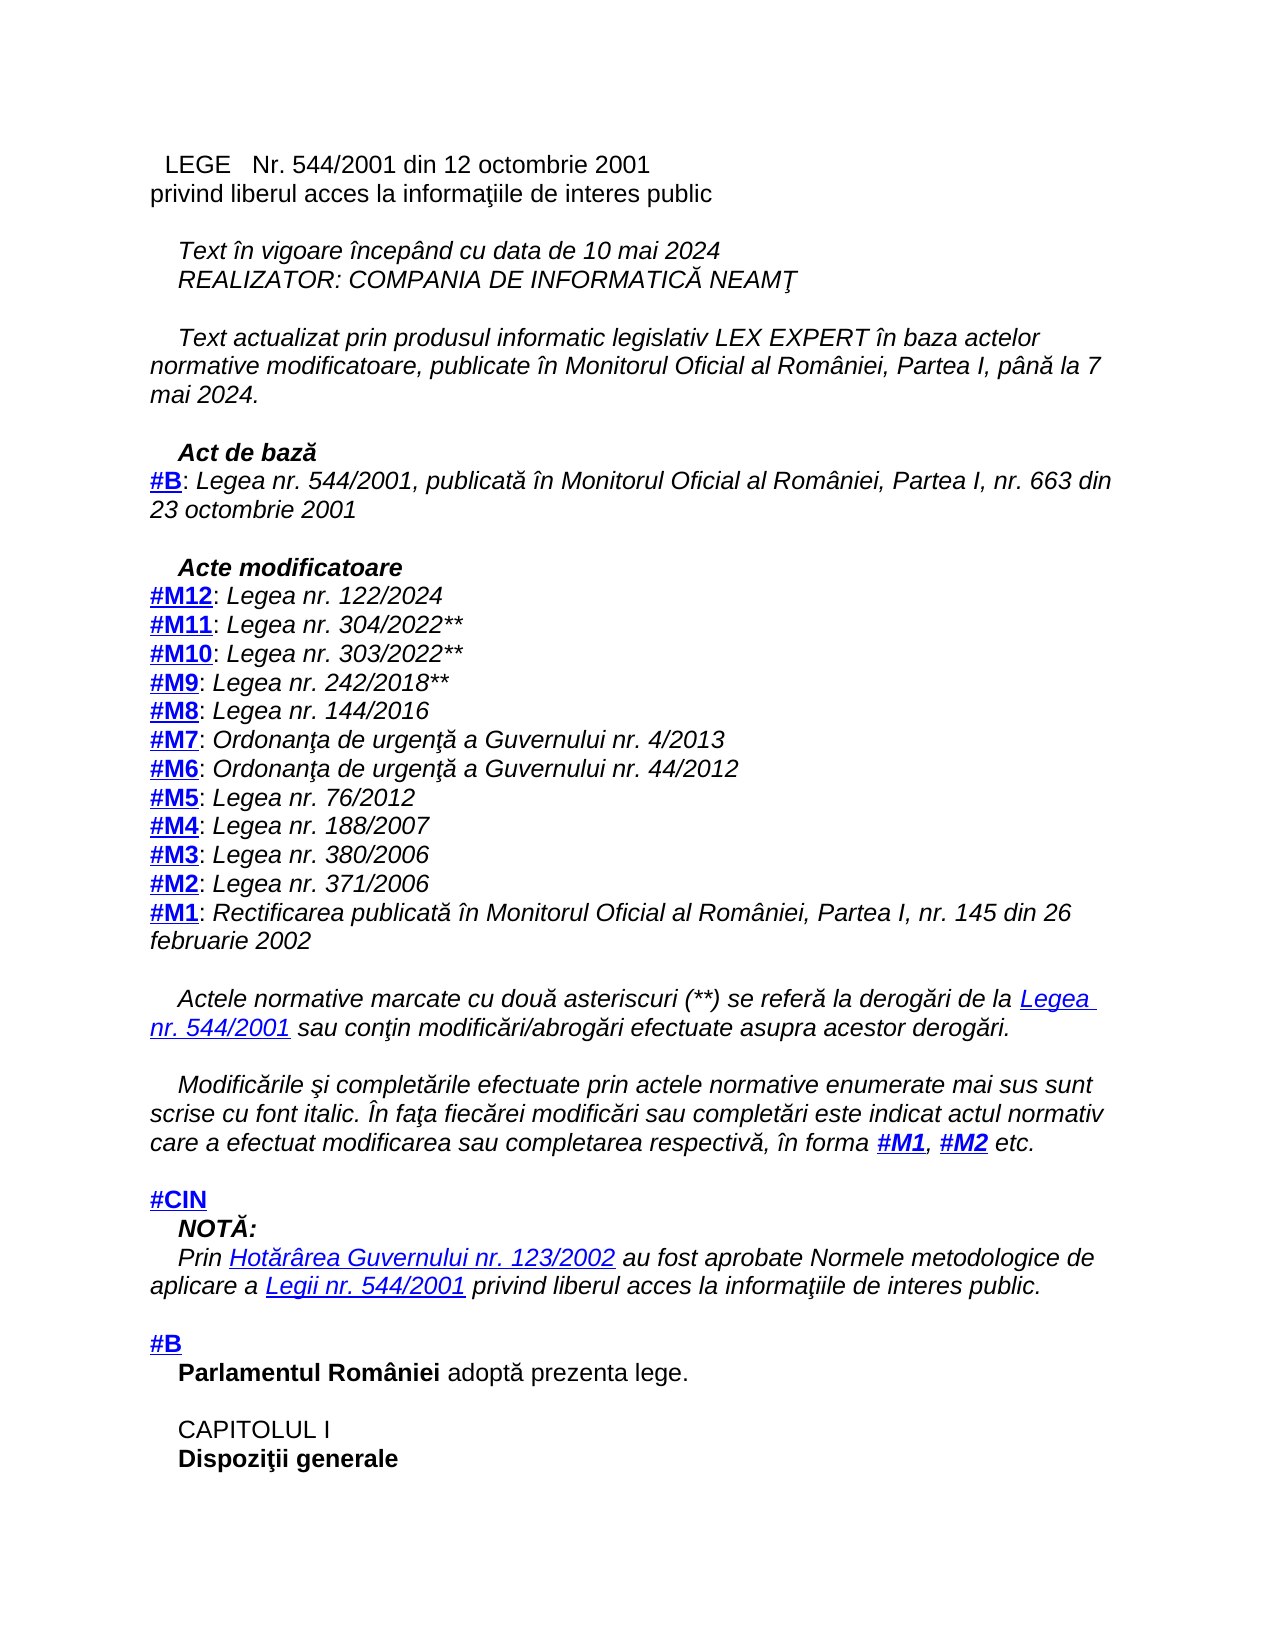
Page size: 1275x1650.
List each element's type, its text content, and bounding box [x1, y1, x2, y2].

text Text actualizat prin produsul informatic legislativ LEX EXPERT în baza actelor normative modificatoare, publicate în Monitorul Oficial al României, Partea I, până la 7 mai 2024. [150, 322, 1125, 409]
text Dispoziţii generale [150, 1444, 1125, 1472]
text Act de bază [150, 437, 1125, 466]
text Parlamentul României adoptă prezenta lege. [150, 1357, 1125, 1386]
text #M6: Ordonanţa de urgenţă a Guvernului nr. 44/2012 [150, 754, 1125, 782]
text #M12: Legea nr. 122/2024 [150, 581, 1125, 610]
text privind liberul acces la informaţiile de interes public [150, 179, 1125, 207]
text Modificările şi completările efectuate prin actele normative enumerate mai sus sunt scrise cu font italic. În faţa fiecărei modificări sau completări este indicat actul normativ care a efectuat modificarea sau completarea respectivă, în forma #M1, #M2 etc. [150, 1070, 1125, 1156]
text LEGE Nr. 544/2001 din 12 octombrie 2001 [150, 150, 1125, 179]
text #M1: Rectificarea publicată în Monitorul Oficial al României, Partea I, nr. 145 din 26 februarie 2002 [150, 897, 1125, 955]
text #M9: Legea nr. 242/2018** [150, 667, 1125, 696]
text #B: Legea nr. 544/2001, publicată în Monitorul Oficial al României, Partea I, nr. 663 din 23 octombrie 2001 [150, 466, 1125, 524]
text #M8: Legea nr. 144/2016 [150, 696, 1125, 725]
text #M10: Legea nr. 303/2022** [150, 639, 1125, 667]
text #M3: Legea nr. 380/2006 [150, 840, 1125, 869]
text Actele normative marcate cu două asteriscuri (**) se referă la derogări de la Legea nr. 544/2001 sau conţin modificări/abrogări efectuate asupra acestor derogări. [150, 984, 1125, 1041]
text REALIZATOR: COMPANIA DE INFORMATICĂ NEAMŢ [150, 265, 1125, 294]
text #B [150, 1329, 1125, 1357]
text #M5: Legea nr. 76/2012 [150, 782, 1125, 811]
text #M7: Ordonanţa de urgenţă a Guvernului nr. 4/2013 [150, 725, 1125, 754]
text Text în vigoare începând cu data de 10 mai 2024 [150, 236, 1125, 265]
text Prin Hotărârea Guvernului nr. 123/2002 au fost aprobate Normele metodologice de aplicare a Legii nr. 544/2001 privind liberul acces la informaţiile de interes public. [150, 1242, 1125, 1300]
text #M11: Legea nr. 304/2022** [150, 610, 1125, 639]
text NOTĂ: [150, 1214, 1125, 1242]
text #CIN [150, 1185, 1125, 1214]
text #M2: Legea nr. 371/2006 [150, 869, 1125, 897]
text #M4: Legea nr. 188/2007 [150, 811, 1125, 840]
text Acte modificatoare [150, 552, 1125, 581]
text CAPITOLUL I [150, 1415, 1125, 1444]
